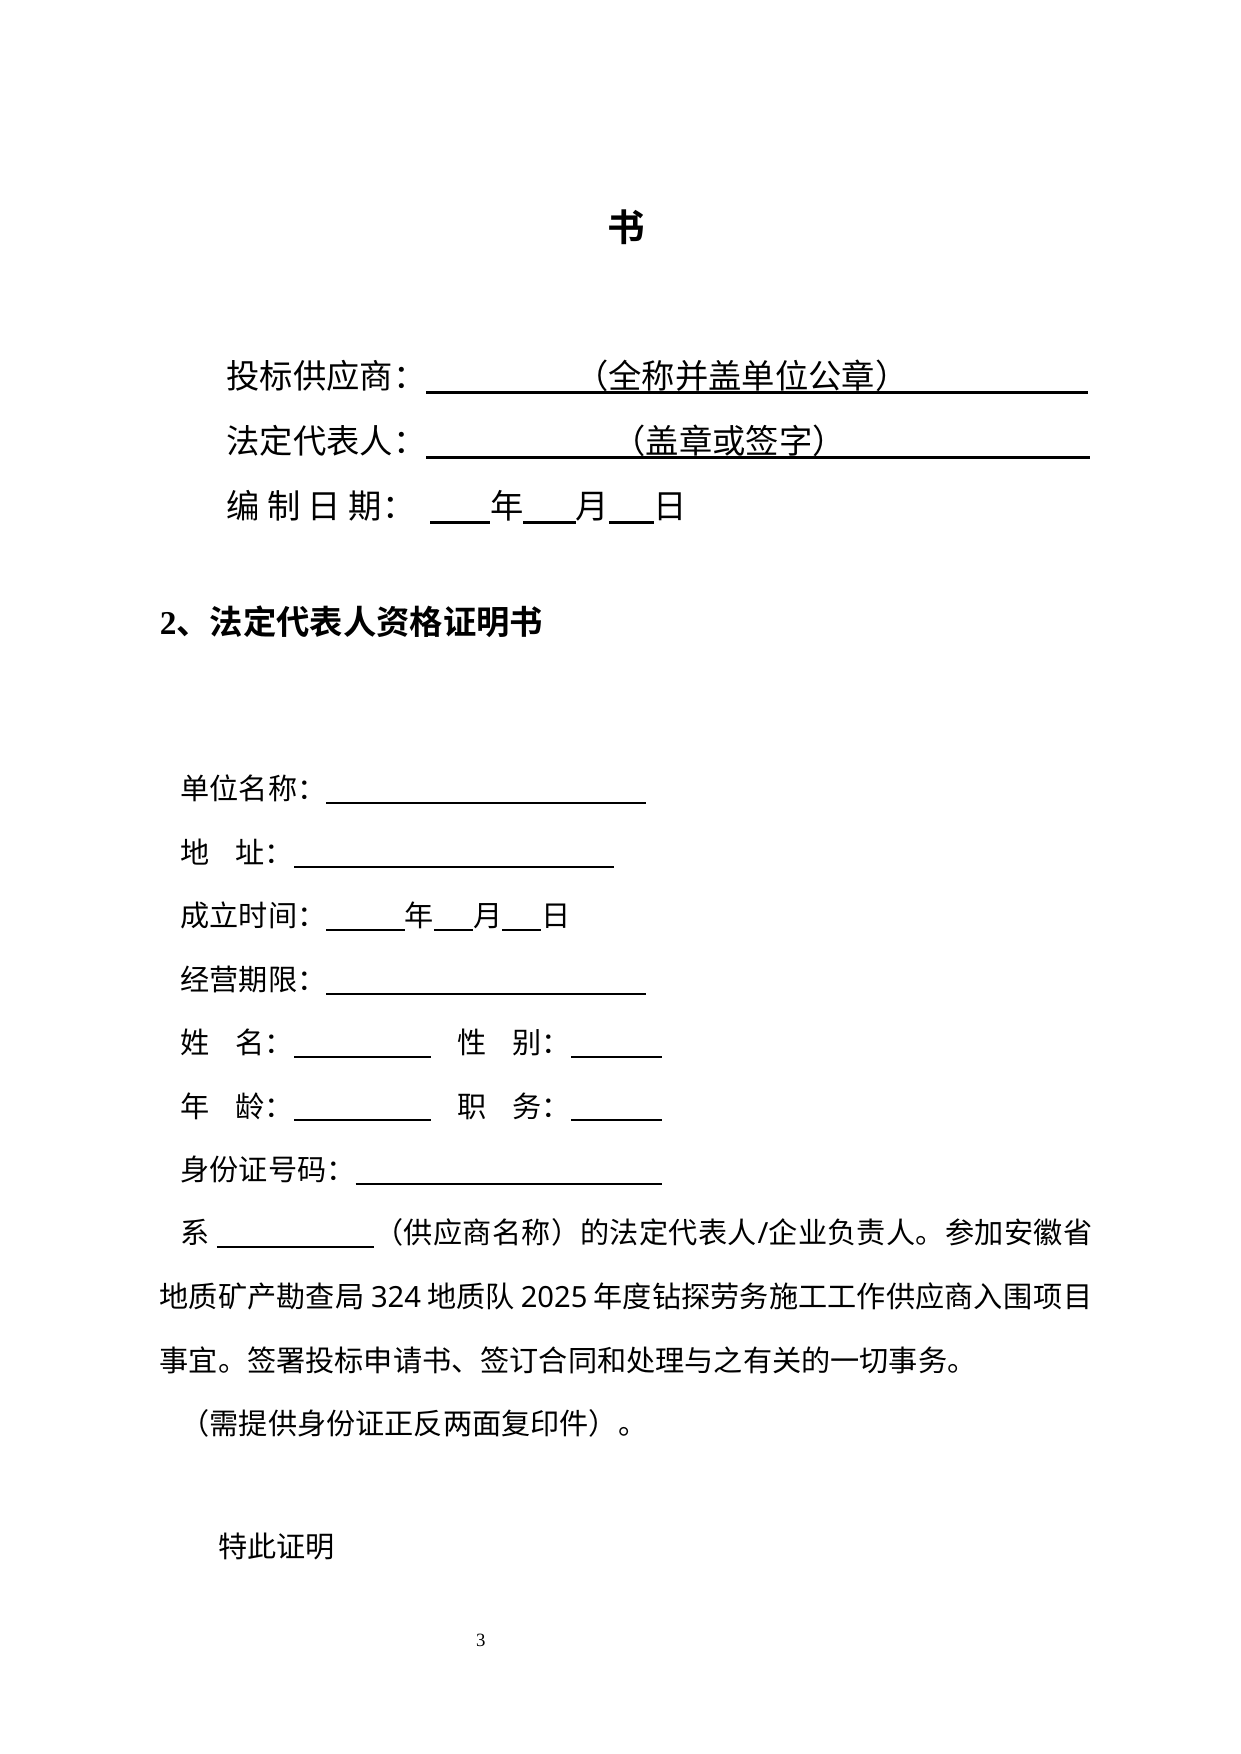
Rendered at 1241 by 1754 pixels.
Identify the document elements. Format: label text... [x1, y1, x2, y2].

text 年 龄： 职 务： [159, 1083, 1092, 1125]
text 投标供应商： （全称并盖单位公章） [159, 342, 1092, 407]
text 地 址： [159, 829, 1092, 872]
text 单位名称： [159, 766, 1092, 808]
subtitle 2、法定代表人资格证明书 [159, 588, 1092, 653]
text 系 （供应商名称）的法定代表人/企业负责人。参加安徽省地质矿产勘查局324地质队2025年度钻探劳务施工工作供应商入围项目事宜。签署投标申请书、签订合同和处理与之有关的一切事务。 [159, 1210, 1092, 1379]
text 身份证号码： [159, 1147, 1092, 1189]
text 特此证明 [159, 1523, 1092, 1566]
text 成立时间： 年 月 日 [159, 893, 1092, 935]
text 经营期限： [159, 956, 1092, 998]
text （需提供身份证正反两面复印件）。 [159, 1401, 1092, 1443]
text 编 制 日 期： 年 月 日 [159, 472, 1092, 537]
text 法定代表人： （盖章或签字） [159, 407, 1092, 472]
text 书 [159, 193, 1092, 258]
text 姓 名： 性 别： [159, 1020, 1092, 1062]
